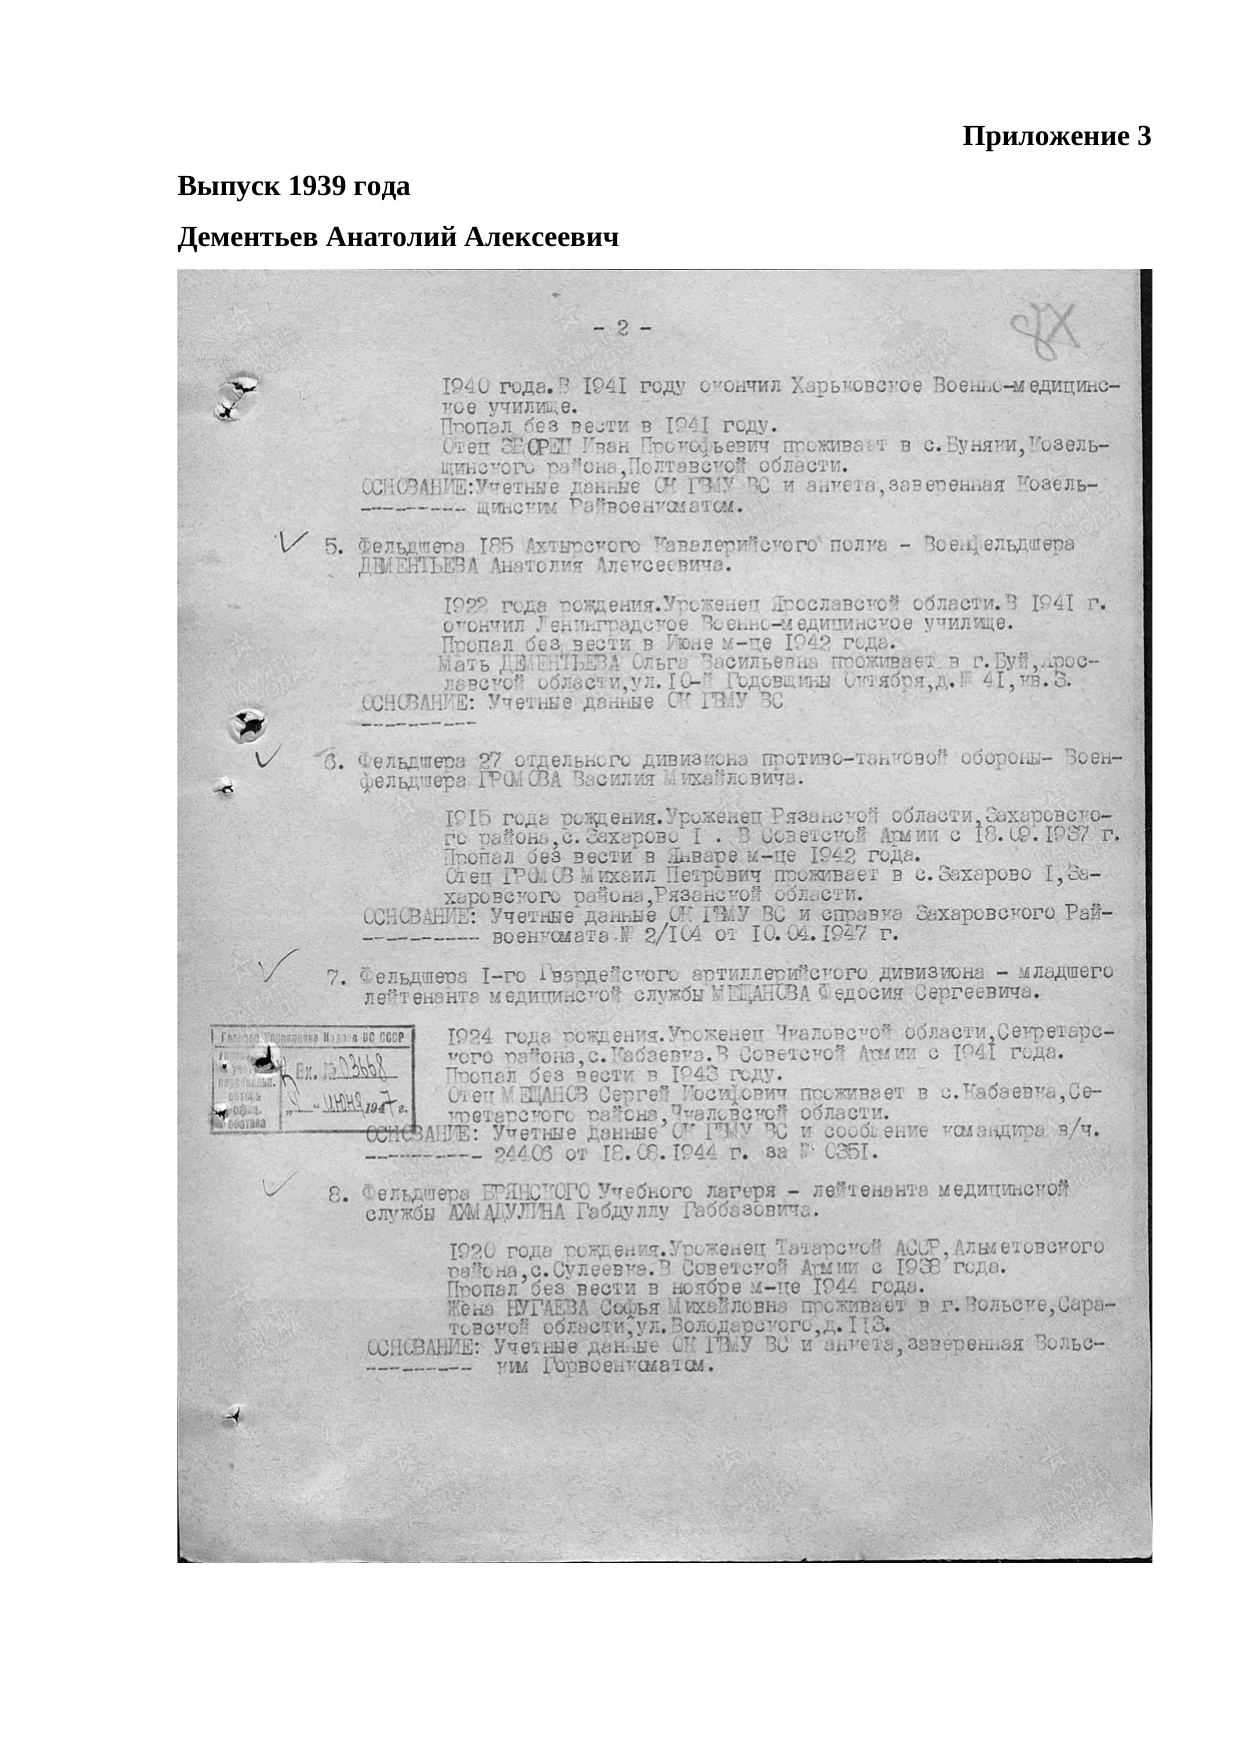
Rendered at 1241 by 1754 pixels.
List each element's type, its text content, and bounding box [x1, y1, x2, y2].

text Приложение 3 [177, 118, 1152, 152]
text Дементьев Анатолий Алексеевич [177, 219, 1152, 252]
picture [177, 269, 1153, 1563]
text Выпуск 1939 года [177, 168, 1152, 202]
